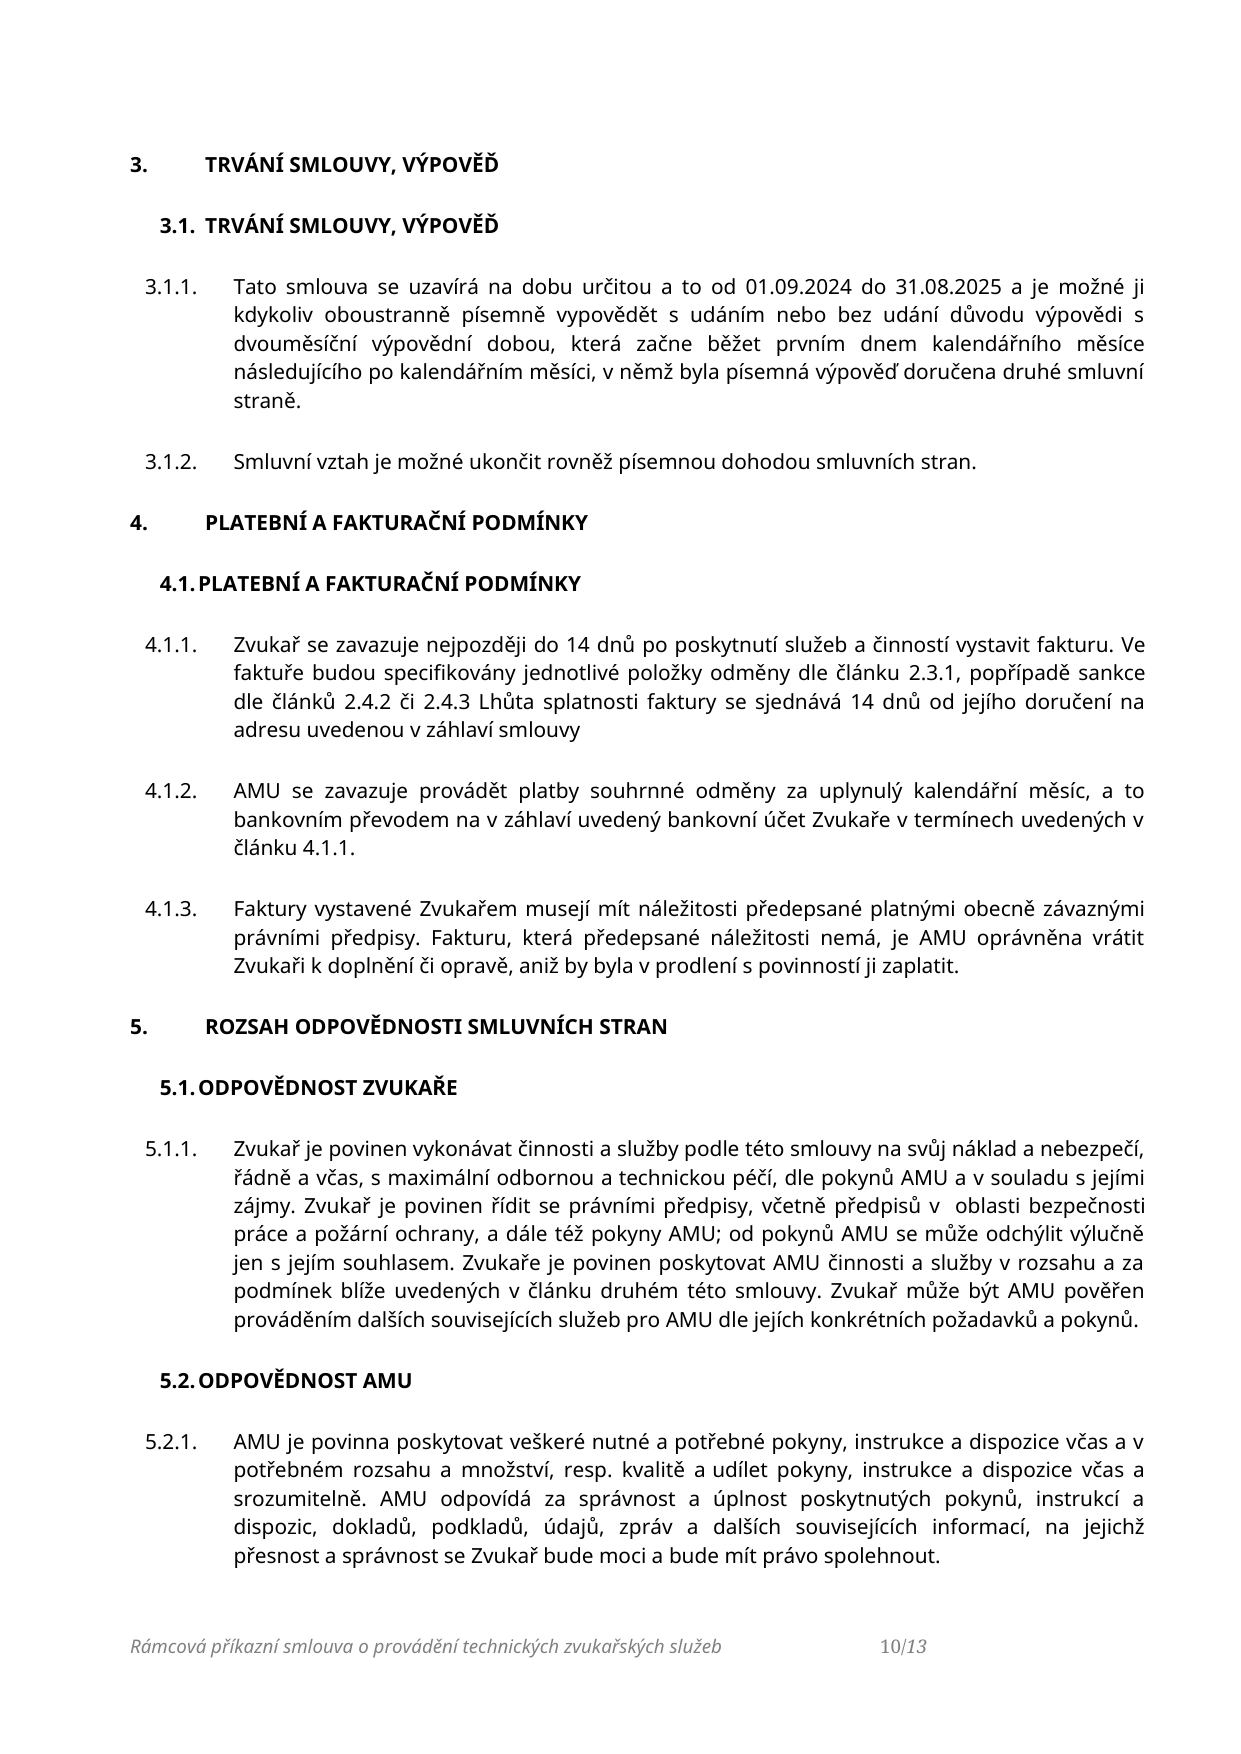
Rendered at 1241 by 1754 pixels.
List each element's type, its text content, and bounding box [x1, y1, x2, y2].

list TRVÁNÍ SMLOUVY, VÝPOVĚĎ [159, 211, 1146, 239]
list TRVÁNÍ SMLOUVY, VÝPOVĚĎ [130, 150, 1146, 178]
list ODPOVĚDNOST ZVUKAŘE [159, 1073, 1146, 1102]
list AMU je povinna poskytovat veškeré nutné a potřebné pokyny, instrukce a dispozice včas a v potřebném rozsahu a množství, resp. kvalitě a udílet pokyny, instrukce a dispozice včas a srozumitelně. AMU odpovídá za správnost a úplnost poskytnutých pokynů, instrukcí a dispozic, dokladů, podkladů, údajů, zpráv a dalších souvisejících informací, na jejichž přesnost a správnost se Zvukař bude moci a bude mít právo spolehnout. [145, 1427, 1146, 1569]
list AMU se zavazuje provádět platby souhrnné odměny za uplynulý kalendářní měsíc, a to bankovním převodem na v záhlaví uvedený bankovní účet Zvukaře v termínech uvedených v článku 4.1.1. [145, 776, 1146, 862]
list PLATEBNÍ A FAKTURAČNÍ PODMÍNKY [159, 569, 1146, 597]
list Tato smlouva se uzavírá na dobu určitou a to od 01.09.2024 do 31.08.2025 a je možné ji kdykoliv oboustranně písemně vypovědět s udáním nebo bez udání důvodu výpovědi s dvouměsíční výpovědní dobou, která začne běžet prvním dnem kalendářního měsíce následujícího po kalendářním měsíci, v němž byla písemná výpověď doručena druhé smluvní straně. [145, 272, 1146, 414]
list Zvukař se zavazuje nejpozději do 14 dnů po poskytnutí služeb a činností vystavit fakturu. Ve faktuře budou specifikovány jednotlivé položky odměny dle článku 2.3.1, popřípadě sankce dle článků 2.4.2 či 2.4.3 Lhůta splatnosti faktury se sjednává 14 dnů od jejího doručení na adresu uvedenou v záhlaví smlouvy [145, 630, 1146, 744]
list Smluvní vztah je možné ukončit rovněž písemnou dohodou smluvních stran. [145, 447, 1146, 475]
list Zvukař je povinen vykonávat činnosti a služby podle této smlouvy na svůj náklad a nebezpečí, řádně a včas, s maximální odbornou a technickou péčí, dle pokynů AMU a v souladu s jejími zájmy. Zvukař je povinen řídit se právními předpisy, včetně předpisů v oblasti bezpečnosti práce a požární ochrany, a dále též pokyny AMU; od pokynů AMU se může odchýlit výlučně jen s jejím souhlasem. Zvukaře je povinen poskytovat AMU činnosti a služby v rozsahu a za podmínek blíže uvedených v článku druhém této smlouvy. Zvukař může být AMU pověřen prováděním dalších souvisejících služeb pro AMU dle jejích konkrétních požadavků a pokynů. [145, 1134, 1146, 1333]
list Faktury vystavené Zvukařem musejí mít náležitosti předepsané platnými obecně závaznými právními předpisy. Fakturu, která předepsané náležitosti nemá, je AMU oprávněna vrátit Zvukaři k doplnění či opravě, aniž by byla v prodlení s povinností ji zaplatit. [145, 894, 1146, 979]
list ODPOVĚDNOST AMU [159, 1366, 1146, 1394]
list ROZSAH ODPOVĚDNOSTI SMLUVNÍCH STRAN [130, 1012, 1146, 1041]
list PLATEBNÍ A FAKTURAČNÍ PODMÍNKY [130, 508, 1146, 536]
